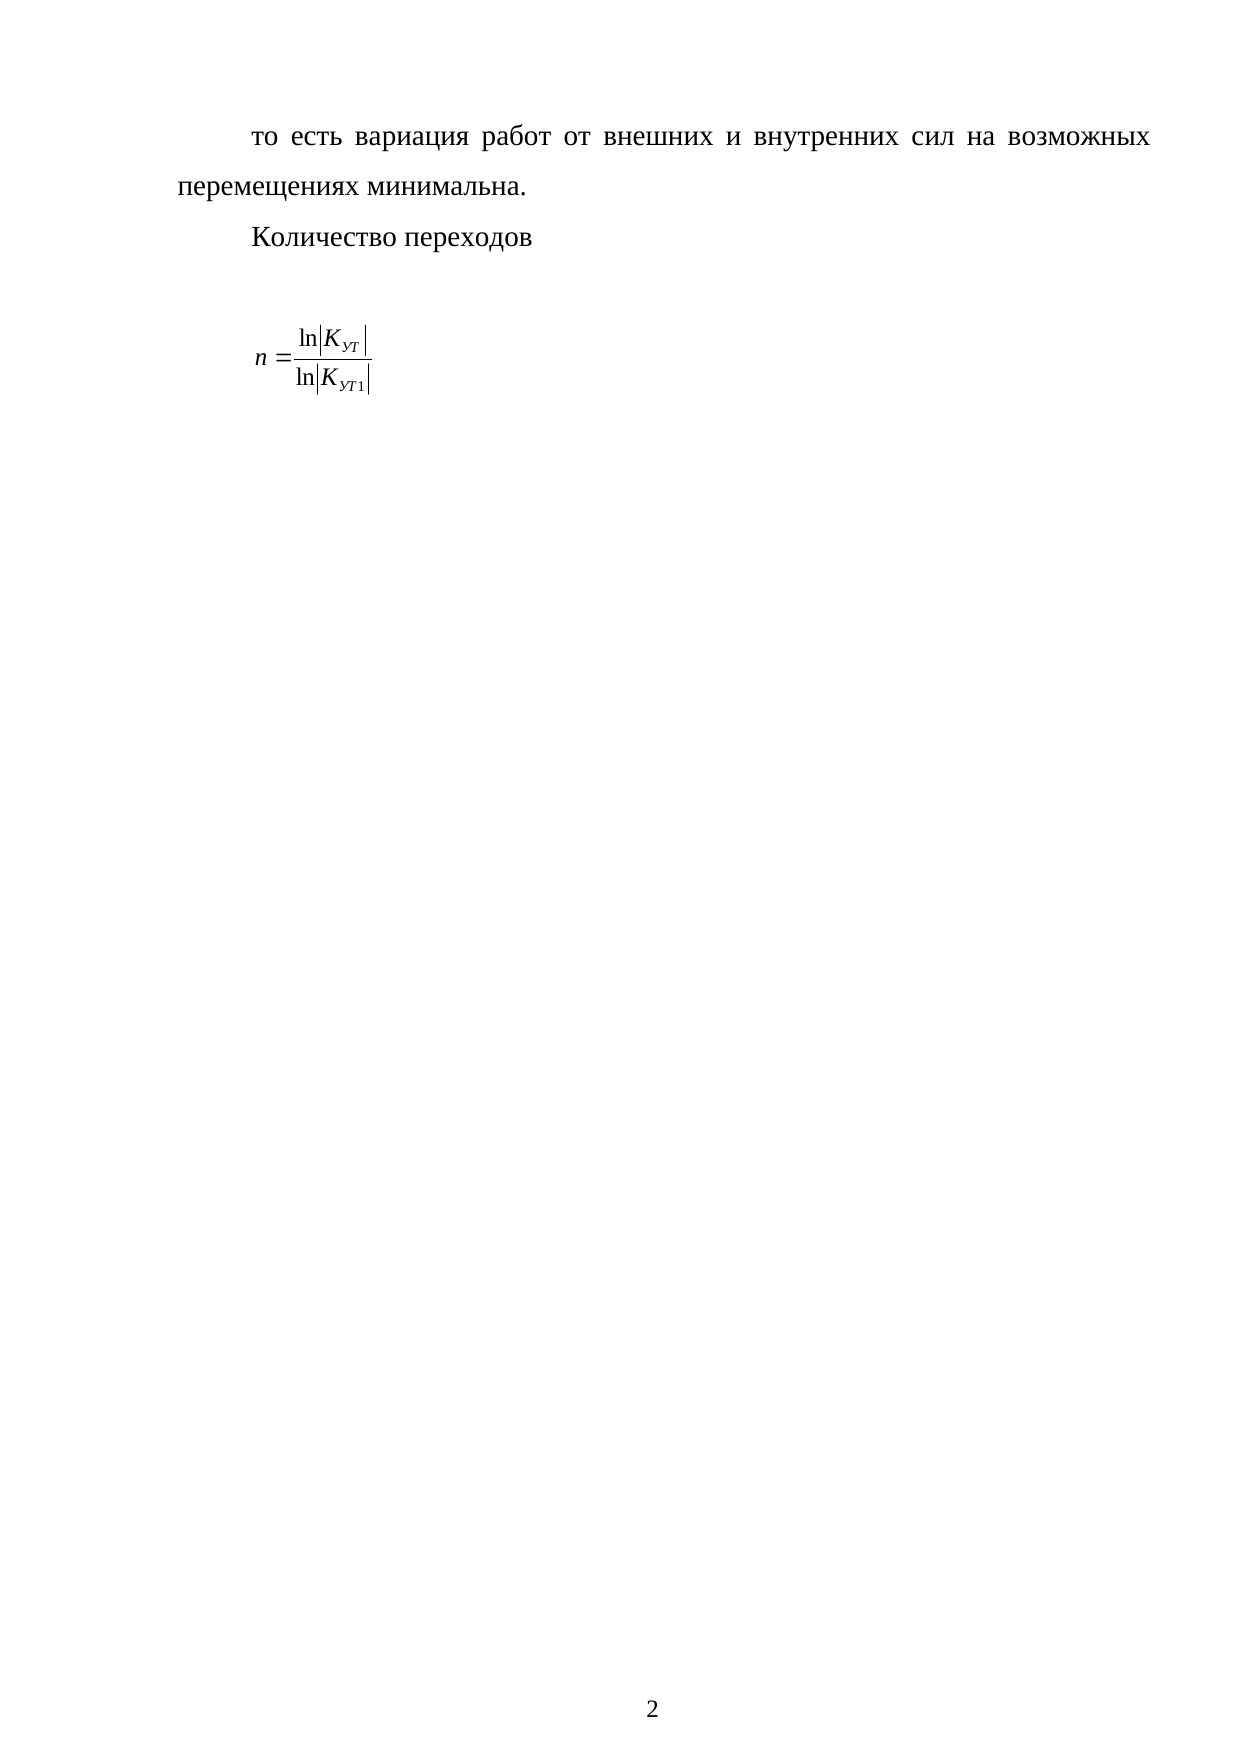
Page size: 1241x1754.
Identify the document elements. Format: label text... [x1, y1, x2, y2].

text Количество переходов [177, 219, 1152, 252]
text то есть вариация работ от внешних и внутренних сил на возможных перемещениях минимальна. [177, 118, 1152, 202]
